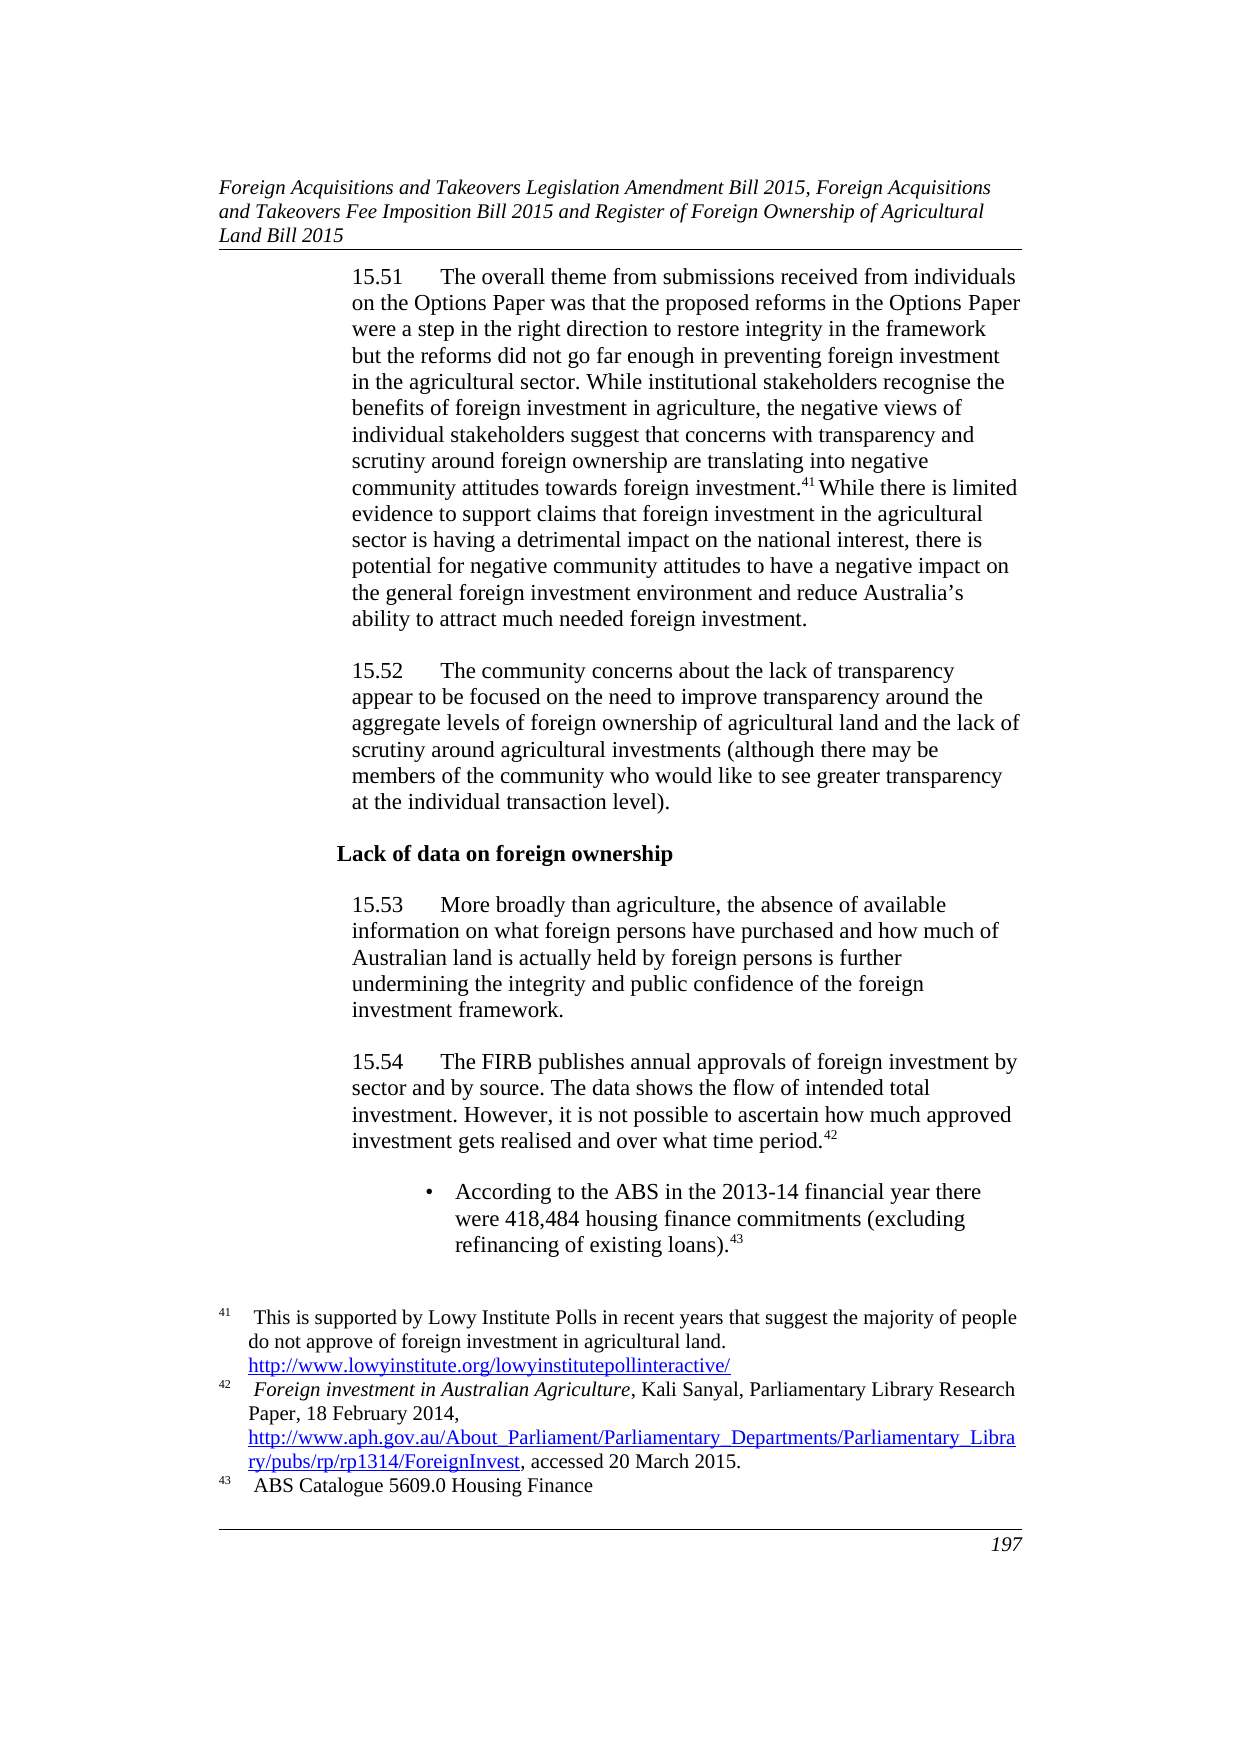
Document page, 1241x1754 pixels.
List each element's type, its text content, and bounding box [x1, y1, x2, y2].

text The FIRB publishes annual approvals of foreign investment by sector and by source. The data shows the flow of intended total investment. However, it is not possible to ascertain how much approved investment gets realised and over what time period. [352, 1048, 1022, 1153]
text The community concerns about the lack of transparency appear to be focused on the need to improve transparency around the aggregate levels of foreign ownership of agricultural land and the lack of scrutiny around agricultural investments (although there may be members of the community who would like to see greater transparency at the individual transaction level). [352, 657, 1022, 815]
text More broadly than agriculture, the absence of available information on what foreign persons have purchased and how much of Australian land is actually held by foreign persons is further undermining the integrity and public confidence of the foreign investment framework. [352, 891, 1022, 1023]
text According to the ABS in the 2013-14 financial year there were 418,484 housing finance commitments (excluding refinancing of existing loans). [425, 1178, 1022, 1257]
text The overall theme from submissions received from individuals on the Options Paper was that the proposed reforms in the Options Paper were a step in the right direction to restore integrity in the framework but the reforms did not go far enough in preventing foreign investment in the agricultural sector. While institutional stakeholders recognise the benefits of foreign investment in agriculture, the negative views of individual stakeholders suggest that concerns with transparency and scrutiny around foreign ownership are translating into negative community attitudes towards foreign investment. While there is limited evidence to support claims that foreign investment in the agricultural sector is having a detrimental impact on the national interest, there is potential for negative community attitudes to have a negative impact on the general foreign investment environment and reduce Australia’s ability to attract much needed foreign investment. [352, 263, 1022, 632]
list Lack of data on foreign ownership [337, 840, 1022, 866]
